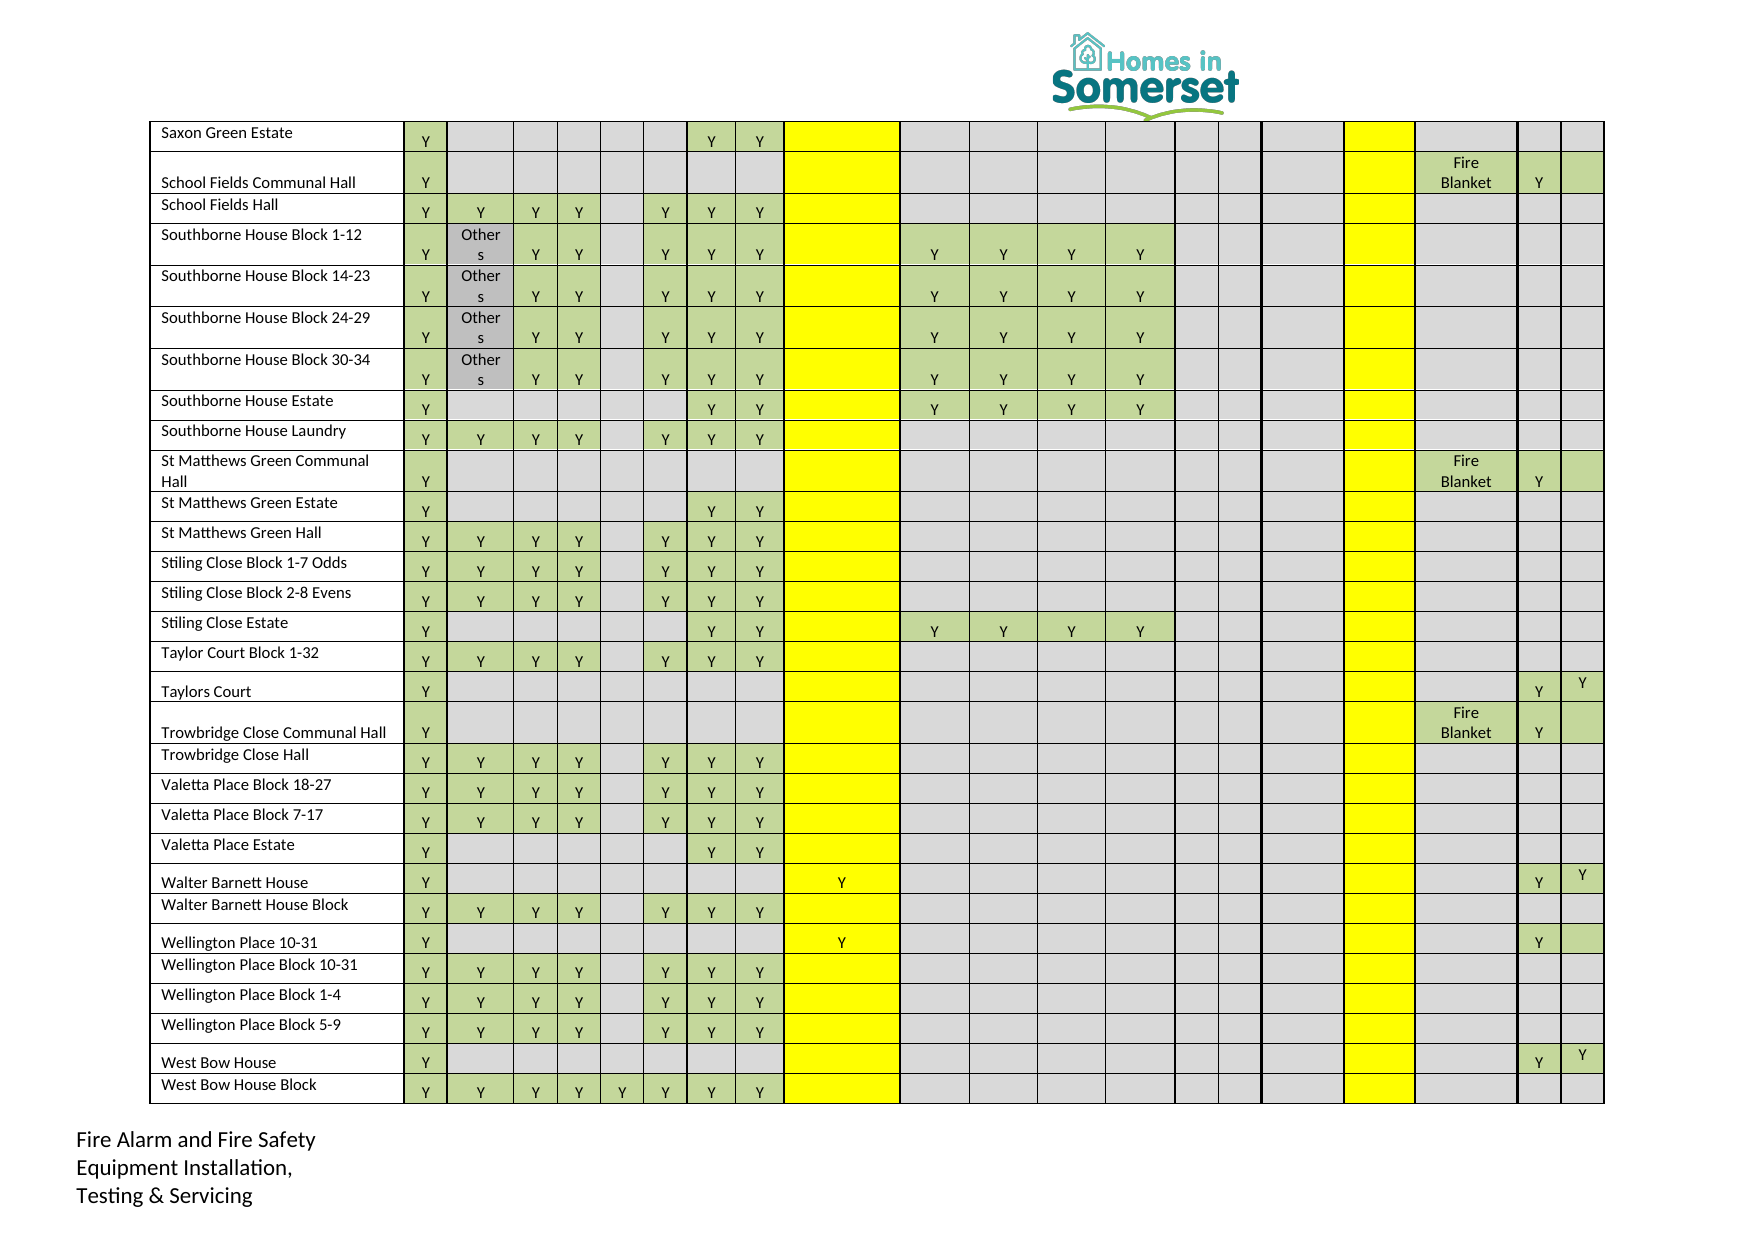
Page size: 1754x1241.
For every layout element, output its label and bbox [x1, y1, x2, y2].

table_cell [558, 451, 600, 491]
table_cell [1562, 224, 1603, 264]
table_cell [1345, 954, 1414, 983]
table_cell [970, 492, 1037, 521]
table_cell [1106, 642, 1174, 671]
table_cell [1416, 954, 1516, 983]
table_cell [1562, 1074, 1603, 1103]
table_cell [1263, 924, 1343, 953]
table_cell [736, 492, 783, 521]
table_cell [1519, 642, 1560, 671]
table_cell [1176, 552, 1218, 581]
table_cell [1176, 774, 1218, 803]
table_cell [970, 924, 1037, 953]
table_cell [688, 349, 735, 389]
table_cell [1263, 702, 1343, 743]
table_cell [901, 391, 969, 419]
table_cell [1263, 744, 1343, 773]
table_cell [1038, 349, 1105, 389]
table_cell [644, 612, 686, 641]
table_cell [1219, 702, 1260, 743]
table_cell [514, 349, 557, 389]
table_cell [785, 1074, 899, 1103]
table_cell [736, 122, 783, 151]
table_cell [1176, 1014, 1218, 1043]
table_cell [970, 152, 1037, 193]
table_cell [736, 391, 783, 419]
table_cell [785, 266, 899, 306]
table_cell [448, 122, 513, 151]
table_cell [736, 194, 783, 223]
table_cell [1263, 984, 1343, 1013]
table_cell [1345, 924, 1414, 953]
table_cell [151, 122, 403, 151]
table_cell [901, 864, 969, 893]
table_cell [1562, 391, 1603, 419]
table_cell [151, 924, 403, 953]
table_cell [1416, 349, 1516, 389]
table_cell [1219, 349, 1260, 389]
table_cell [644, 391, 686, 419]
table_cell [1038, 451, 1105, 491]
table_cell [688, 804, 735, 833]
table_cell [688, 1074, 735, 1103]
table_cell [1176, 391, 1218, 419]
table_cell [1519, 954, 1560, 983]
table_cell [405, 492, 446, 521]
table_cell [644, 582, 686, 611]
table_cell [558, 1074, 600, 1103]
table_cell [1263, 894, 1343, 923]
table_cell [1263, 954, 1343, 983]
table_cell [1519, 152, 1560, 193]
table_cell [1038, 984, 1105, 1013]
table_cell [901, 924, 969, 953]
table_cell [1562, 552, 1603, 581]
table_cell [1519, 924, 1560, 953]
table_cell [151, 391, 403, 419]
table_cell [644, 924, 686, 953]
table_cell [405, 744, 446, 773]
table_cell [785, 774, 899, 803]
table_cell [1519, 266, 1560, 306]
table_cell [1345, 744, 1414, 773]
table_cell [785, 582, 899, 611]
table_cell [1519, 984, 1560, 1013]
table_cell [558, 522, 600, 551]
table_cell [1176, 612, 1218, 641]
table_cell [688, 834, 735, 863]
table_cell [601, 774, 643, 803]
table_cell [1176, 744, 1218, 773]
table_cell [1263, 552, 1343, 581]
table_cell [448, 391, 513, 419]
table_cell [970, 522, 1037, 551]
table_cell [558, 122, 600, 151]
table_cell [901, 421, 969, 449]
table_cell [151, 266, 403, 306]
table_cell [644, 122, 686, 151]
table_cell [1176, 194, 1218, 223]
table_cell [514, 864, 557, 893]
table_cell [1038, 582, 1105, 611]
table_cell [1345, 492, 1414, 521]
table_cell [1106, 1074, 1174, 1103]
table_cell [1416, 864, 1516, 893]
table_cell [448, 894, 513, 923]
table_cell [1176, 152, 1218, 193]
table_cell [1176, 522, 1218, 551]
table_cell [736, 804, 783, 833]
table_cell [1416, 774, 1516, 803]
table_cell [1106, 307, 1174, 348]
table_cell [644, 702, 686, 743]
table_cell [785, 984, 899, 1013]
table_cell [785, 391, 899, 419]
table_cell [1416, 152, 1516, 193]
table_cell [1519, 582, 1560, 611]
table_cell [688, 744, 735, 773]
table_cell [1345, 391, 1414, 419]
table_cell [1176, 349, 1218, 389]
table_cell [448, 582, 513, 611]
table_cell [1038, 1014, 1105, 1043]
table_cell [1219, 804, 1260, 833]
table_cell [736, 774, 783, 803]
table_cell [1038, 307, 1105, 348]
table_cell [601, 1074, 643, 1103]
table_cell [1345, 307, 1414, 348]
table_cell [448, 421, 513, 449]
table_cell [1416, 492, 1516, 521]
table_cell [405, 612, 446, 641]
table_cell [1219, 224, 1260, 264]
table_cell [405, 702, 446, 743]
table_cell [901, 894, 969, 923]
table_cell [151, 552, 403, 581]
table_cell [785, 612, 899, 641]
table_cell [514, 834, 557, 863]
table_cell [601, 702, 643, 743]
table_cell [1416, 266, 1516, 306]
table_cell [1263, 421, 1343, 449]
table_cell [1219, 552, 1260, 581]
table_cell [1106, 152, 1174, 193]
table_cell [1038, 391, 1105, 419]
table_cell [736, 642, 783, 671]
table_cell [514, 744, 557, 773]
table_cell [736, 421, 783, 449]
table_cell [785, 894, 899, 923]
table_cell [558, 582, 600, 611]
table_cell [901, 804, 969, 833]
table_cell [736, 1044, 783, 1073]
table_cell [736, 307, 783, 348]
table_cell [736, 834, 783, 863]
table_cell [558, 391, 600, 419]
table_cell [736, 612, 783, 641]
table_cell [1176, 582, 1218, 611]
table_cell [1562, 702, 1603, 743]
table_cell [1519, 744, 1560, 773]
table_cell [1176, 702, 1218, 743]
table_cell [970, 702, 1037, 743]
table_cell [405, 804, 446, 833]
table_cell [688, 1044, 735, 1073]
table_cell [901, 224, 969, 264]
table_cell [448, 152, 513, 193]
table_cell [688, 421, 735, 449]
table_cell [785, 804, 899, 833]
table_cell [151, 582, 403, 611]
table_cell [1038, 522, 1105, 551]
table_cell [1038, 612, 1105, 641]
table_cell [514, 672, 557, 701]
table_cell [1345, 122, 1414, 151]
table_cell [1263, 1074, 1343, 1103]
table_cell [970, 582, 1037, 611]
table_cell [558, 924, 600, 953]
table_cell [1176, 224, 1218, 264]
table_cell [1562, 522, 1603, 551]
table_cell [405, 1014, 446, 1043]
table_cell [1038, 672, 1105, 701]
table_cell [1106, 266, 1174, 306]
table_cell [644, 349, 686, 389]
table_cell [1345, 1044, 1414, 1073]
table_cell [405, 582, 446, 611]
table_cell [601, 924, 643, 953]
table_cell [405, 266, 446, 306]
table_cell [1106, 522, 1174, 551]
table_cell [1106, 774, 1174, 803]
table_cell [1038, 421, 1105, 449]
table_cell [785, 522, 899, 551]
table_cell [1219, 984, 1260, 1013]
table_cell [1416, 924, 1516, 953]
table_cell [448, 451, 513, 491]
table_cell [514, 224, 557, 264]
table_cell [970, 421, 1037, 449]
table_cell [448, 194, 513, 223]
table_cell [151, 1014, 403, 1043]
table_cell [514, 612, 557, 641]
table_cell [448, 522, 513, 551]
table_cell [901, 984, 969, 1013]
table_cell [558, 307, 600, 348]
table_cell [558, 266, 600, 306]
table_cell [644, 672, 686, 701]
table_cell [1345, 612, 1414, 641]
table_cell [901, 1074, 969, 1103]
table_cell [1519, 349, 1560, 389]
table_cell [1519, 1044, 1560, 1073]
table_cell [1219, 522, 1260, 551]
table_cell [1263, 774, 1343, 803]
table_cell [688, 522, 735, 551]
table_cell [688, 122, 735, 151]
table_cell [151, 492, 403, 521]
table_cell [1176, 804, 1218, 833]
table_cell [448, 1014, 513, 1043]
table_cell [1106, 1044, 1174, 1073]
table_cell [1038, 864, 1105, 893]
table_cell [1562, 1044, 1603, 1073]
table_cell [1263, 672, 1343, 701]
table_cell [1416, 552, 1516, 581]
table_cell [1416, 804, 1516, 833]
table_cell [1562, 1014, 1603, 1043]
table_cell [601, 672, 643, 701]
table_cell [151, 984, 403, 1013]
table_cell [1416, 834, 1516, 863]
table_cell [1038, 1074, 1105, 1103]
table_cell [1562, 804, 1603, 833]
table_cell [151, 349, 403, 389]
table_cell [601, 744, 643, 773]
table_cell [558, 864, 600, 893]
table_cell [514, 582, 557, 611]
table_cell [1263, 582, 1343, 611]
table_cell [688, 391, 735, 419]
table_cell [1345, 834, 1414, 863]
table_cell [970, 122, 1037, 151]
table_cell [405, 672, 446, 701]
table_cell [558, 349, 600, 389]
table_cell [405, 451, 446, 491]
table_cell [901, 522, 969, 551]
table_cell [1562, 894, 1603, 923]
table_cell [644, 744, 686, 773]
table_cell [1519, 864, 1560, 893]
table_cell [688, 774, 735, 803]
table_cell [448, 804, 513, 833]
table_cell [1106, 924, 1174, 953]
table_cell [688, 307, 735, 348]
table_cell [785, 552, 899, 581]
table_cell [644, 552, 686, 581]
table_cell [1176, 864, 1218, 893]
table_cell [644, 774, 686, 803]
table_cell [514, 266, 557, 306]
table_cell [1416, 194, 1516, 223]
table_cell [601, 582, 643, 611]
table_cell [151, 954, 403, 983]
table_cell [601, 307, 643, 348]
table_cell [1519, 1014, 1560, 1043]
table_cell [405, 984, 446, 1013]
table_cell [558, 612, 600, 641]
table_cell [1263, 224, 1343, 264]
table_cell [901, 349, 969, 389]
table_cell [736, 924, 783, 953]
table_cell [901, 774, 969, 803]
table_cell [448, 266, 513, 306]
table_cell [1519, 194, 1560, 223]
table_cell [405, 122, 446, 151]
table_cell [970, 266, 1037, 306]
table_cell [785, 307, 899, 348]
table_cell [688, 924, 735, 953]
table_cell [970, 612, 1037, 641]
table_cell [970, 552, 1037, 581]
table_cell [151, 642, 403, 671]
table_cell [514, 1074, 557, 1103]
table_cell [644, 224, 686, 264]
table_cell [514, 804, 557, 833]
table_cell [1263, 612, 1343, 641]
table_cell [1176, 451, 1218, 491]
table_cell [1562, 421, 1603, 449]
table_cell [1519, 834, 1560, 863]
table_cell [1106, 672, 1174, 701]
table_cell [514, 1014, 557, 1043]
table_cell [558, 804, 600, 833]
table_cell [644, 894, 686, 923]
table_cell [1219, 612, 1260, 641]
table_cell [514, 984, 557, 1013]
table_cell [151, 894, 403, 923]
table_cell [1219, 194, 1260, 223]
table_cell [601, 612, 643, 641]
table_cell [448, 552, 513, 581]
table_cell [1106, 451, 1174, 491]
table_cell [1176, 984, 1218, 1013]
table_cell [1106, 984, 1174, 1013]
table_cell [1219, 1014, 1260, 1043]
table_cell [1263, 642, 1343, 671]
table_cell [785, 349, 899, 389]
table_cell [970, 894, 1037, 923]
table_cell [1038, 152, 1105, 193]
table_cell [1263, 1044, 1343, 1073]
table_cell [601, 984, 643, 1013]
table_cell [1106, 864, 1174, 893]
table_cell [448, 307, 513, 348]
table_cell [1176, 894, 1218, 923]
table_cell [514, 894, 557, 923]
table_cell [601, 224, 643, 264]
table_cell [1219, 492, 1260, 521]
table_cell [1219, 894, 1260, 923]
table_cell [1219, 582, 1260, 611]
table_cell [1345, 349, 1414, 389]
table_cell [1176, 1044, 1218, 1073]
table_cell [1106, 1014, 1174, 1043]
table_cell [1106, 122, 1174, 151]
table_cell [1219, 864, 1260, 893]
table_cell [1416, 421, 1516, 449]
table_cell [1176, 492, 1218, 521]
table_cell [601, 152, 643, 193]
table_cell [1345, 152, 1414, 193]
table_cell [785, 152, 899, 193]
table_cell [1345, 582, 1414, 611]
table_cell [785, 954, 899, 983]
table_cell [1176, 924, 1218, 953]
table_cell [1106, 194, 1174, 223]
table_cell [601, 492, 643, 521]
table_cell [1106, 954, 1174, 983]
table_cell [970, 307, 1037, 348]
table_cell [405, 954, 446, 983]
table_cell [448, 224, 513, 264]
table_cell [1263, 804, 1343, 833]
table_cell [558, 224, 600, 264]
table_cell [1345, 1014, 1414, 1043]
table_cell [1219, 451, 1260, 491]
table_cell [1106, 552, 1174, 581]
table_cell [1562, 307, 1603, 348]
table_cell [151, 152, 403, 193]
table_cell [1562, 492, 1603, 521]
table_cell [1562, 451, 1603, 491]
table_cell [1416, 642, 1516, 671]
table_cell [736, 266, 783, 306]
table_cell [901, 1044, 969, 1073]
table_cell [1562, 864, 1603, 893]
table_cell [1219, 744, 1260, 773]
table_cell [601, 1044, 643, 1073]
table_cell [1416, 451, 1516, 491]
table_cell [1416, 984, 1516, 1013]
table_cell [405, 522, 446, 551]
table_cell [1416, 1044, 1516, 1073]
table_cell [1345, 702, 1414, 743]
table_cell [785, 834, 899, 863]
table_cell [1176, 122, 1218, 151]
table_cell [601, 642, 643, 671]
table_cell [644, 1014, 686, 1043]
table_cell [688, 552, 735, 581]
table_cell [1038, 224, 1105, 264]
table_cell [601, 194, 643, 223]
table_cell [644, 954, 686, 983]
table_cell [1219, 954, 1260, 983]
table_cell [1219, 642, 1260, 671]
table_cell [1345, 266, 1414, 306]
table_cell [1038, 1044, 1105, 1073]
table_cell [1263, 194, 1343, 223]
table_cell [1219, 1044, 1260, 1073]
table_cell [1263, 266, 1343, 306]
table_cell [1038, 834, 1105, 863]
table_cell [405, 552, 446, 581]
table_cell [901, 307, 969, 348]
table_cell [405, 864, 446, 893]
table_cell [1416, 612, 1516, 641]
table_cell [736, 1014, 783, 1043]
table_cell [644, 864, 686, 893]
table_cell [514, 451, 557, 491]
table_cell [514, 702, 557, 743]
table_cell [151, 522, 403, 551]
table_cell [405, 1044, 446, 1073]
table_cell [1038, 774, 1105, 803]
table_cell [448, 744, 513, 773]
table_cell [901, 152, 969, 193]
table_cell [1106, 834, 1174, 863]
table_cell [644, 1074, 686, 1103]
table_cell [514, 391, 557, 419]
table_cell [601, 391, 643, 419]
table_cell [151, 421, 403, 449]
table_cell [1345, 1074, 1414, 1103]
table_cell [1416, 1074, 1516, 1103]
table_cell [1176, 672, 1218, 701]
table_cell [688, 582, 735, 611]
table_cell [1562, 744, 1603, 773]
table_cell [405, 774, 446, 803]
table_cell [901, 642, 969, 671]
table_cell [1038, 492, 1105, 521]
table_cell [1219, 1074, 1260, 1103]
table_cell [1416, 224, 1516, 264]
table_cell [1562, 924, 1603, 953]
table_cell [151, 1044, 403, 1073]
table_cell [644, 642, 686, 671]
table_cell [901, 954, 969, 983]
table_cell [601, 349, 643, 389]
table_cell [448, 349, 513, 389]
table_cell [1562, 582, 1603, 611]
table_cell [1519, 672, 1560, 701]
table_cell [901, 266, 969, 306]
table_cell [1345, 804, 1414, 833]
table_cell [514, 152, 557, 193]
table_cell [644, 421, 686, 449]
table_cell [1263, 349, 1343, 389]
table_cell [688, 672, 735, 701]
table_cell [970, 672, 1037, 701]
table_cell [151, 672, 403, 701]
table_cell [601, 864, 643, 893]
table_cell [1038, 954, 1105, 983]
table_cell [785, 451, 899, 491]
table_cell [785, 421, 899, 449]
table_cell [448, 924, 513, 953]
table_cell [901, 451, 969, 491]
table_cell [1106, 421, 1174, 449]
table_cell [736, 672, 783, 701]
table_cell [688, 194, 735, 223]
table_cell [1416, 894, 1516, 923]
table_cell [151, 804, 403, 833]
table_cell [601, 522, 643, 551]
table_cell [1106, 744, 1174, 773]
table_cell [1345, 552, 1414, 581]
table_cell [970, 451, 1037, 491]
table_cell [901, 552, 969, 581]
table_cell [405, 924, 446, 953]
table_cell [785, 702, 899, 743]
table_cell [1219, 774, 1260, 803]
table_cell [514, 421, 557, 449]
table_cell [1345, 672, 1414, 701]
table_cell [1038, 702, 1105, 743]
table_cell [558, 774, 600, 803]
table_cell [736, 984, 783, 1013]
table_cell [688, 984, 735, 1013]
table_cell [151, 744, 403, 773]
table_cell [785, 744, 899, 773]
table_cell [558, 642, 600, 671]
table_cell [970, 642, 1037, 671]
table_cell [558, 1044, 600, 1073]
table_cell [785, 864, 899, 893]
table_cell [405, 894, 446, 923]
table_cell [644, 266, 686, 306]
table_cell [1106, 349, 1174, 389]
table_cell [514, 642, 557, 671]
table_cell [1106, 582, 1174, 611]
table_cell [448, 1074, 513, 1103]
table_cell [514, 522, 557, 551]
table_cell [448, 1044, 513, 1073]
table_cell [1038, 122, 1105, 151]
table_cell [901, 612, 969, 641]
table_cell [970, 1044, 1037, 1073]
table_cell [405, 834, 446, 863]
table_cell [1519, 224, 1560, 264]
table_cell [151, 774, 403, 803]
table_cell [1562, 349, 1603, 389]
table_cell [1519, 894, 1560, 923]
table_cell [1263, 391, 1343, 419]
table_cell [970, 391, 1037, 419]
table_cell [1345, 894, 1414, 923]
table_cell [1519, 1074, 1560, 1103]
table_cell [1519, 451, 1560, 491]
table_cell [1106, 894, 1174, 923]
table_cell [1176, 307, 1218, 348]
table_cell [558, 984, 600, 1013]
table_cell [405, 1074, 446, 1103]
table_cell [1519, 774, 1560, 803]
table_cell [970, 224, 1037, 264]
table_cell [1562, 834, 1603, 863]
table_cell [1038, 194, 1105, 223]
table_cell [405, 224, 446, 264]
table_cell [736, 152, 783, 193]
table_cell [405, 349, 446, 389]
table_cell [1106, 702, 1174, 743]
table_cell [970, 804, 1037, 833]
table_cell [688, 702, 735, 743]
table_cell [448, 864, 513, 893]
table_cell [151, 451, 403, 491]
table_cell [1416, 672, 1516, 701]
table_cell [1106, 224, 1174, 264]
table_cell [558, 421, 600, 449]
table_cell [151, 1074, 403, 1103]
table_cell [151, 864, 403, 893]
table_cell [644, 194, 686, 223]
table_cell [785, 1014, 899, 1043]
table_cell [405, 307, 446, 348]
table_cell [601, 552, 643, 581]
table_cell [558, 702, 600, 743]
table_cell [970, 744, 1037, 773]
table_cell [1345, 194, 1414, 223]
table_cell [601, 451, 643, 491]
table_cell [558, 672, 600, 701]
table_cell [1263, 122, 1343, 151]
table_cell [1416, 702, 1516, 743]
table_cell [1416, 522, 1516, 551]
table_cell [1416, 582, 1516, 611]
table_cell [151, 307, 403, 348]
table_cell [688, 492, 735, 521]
picture [1052, 32, 1239, 121]
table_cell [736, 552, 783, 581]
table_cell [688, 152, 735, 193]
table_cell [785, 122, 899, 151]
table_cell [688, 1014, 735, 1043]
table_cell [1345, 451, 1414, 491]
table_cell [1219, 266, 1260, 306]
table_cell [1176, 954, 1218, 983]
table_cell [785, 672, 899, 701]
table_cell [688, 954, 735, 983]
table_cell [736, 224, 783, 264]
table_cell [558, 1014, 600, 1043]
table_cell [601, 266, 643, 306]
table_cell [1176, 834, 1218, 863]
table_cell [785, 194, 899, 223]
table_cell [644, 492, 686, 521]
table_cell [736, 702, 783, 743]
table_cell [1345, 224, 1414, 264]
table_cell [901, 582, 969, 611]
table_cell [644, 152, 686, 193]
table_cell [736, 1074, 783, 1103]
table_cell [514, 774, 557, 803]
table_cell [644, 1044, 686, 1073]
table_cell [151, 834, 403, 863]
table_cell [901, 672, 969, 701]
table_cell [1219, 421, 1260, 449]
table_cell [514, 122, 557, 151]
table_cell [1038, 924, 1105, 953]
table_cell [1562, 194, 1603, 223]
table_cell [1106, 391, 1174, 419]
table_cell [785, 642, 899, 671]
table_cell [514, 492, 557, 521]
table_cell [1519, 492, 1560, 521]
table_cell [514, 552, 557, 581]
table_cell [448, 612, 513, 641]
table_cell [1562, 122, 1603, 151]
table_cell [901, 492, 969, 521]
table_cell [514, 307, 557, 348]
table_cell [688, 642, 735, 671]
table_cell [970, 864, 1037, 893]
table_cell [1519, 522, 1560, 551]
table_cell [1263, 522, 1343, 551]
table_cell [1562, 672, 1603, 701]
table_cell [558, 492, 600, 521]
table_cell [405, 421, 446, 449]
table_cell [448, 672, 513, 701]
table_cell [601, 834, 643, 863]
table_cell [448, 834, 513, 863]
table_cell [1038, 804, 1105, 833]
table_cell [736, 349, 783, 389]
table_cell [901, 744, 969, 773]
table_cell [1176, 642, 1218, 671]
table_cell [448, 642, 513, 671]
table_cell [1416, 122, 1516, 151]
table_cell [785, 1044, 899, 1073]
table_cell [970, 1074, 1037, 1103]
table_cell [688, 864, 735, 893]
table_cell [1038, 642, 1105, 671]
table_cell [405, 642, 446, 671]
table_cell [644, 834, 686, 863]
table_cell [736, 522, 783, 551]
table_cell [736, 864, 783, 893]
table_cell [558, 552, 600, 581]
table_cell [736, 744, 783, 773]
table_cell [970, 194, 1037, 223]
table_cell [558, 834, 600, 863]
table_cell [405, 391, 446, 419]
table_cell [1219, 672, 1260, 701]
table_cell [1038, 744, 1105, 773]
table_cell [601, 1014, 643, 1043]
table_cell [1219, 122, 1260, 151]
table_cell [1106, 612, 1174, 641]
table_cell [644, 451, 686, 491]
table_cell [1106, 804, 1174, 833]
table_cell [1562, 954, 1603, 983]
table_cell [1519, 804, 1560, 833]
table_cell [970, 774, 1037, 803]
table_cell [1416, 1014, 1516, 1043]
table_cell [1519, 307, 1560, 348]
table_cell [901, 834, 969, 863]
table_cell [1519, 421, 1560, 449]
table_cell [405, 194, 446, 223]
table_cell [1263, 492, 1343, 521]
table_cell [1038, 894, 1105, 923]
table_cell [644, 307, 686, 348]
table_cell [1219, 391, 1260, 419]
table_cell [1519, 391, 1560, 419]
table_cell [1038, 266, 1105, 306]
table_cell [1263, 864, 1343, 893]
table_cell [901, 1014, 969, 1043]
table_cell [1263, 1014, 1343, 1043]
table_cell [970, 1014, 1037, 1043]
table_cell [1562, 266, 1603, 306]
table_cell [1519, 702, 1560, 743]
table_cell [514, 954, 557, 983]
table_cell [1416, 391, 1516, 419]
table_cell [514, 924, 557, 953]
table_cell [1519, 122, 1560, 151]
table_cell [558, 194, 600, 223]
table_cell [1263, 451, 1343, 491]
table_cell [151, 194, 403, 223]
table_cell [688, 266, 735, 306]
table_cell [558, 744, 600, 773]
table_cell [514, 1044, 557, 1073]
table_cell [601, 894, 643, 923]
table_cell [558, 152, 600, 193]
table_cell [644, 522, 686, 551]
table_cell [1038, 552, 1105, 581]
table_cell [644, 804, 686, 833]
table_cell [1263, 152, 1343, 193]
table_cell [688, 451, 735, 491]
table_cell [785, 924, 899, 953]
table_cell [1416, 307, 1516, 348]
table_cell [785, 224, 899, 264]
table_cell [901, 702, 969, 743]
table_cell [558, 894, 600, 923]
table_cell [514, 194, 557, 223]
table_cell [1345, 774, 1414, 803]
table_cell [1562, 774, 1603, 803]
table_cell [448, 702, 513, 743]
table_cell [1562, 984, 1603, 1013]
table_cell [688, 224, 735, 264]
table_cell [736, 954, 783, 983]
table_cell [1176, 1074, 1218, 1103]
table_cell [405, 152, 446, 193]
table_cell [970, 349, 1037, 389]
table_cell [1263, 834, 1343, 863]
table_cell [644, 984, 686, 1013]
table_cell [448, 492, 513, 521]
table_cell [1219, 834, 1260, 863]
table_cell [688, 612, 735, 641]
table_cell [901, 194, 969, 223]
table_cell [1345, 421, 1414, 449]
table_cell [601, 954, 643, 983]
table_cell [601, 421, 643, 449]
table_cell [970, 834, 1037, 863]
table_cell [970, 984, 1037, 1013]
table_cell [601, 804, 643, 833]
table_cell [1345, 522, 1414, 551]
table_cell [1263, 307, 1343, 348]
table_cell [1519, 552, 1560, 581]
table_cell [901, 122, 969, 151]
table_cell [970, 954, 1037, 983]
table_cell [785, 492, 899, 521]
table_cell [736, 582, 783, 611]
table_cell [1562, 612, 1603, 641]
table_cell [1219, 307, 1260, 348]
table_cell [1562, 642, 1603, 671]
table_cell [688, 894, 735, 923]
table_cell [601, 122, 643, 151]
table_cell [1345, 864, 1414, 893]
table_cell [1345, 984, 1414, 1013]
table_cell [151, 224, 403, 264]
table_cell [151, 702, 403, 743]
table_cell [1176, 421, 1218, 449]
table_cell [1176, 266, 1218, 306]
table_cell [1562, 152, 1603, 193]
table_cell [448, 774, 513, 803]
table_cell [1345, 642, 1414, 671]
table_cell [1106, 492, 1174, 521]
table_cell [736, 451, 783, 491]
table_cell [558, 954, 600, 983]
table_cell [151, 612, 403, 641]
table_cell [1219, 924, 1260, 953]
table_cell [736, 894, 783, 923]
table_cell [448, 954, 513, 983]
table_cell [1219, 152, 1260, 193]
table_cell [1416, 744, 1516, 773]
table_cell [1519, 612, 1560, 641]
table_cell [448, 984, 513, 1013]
